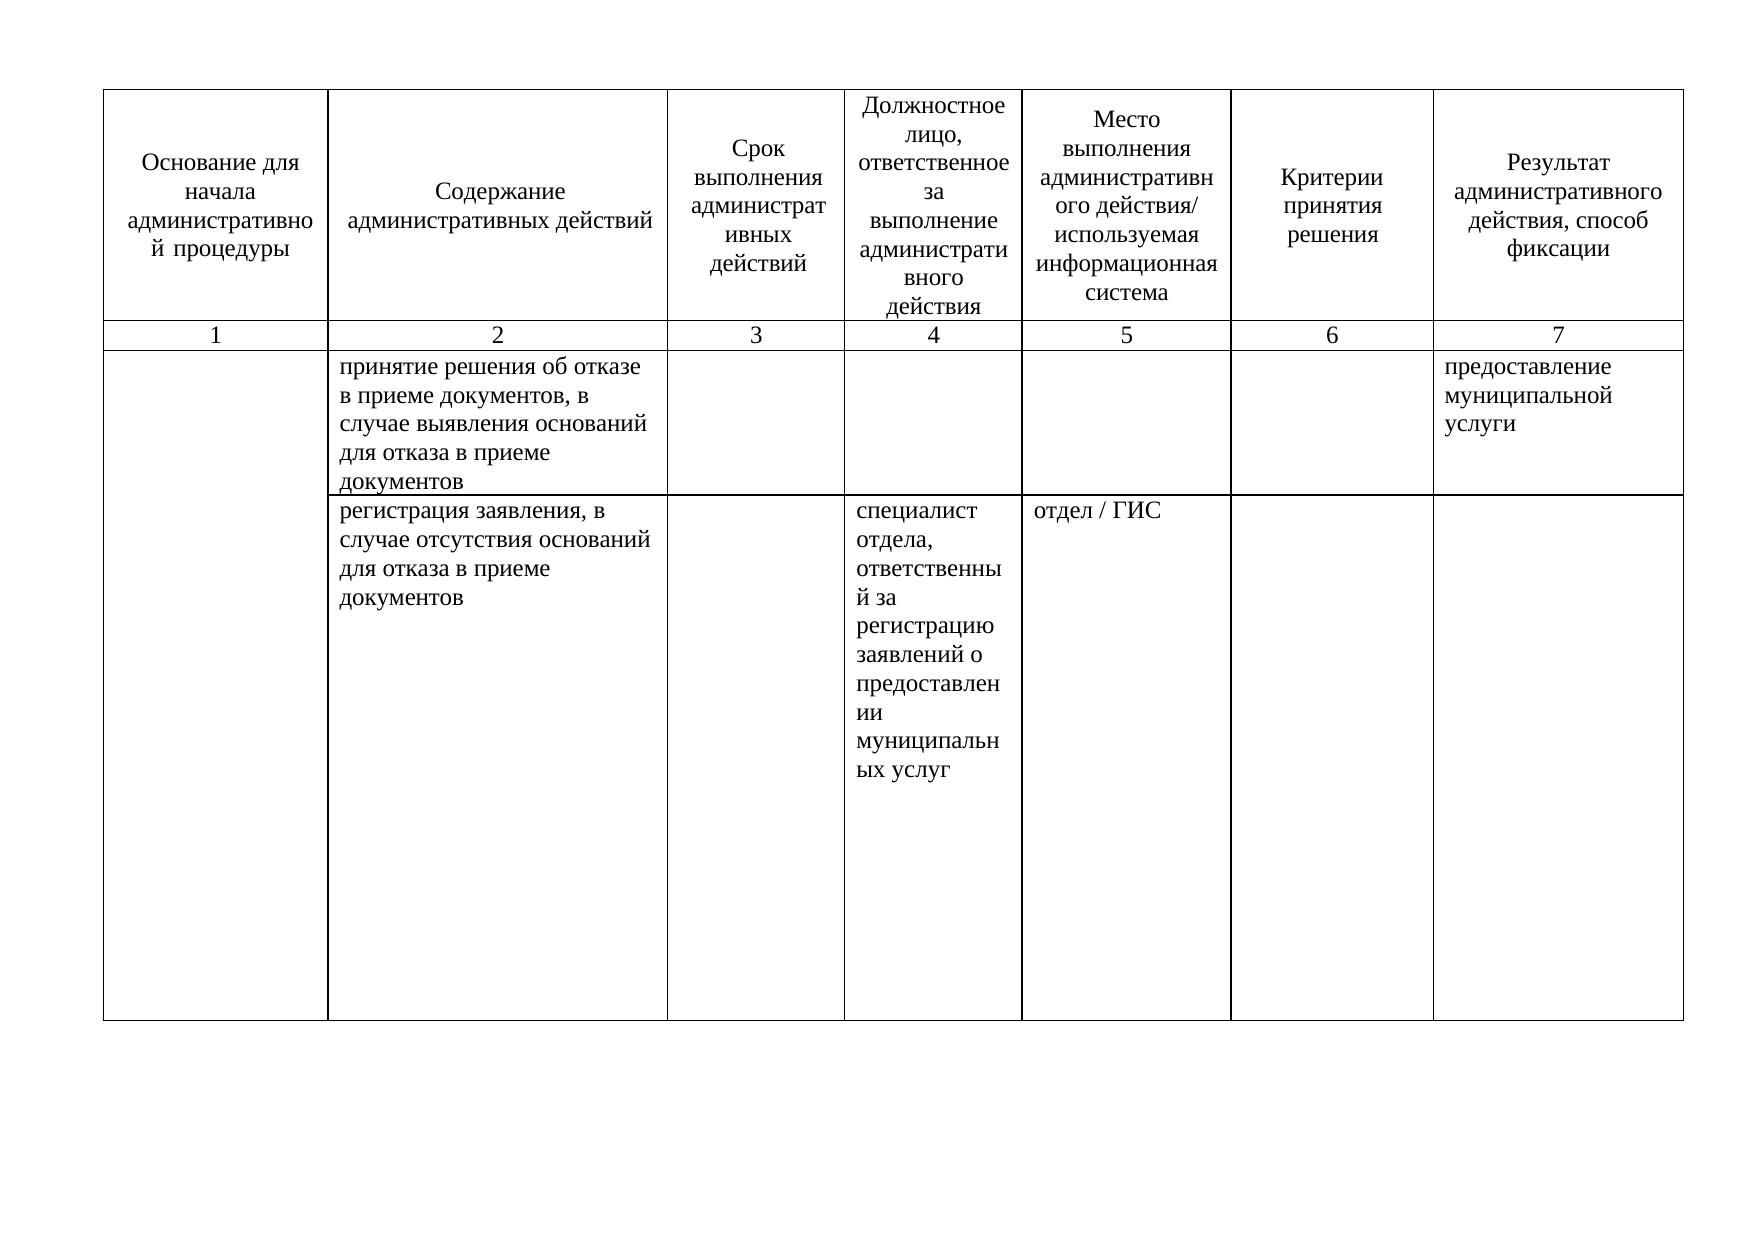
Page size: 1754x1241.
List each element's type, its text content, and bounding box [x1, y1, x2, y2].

table_cell [1232, 496, 1433, 1020]
table_cell Результат административного действия, способ фиксации [1434, 90, 1683, 319]
table_cell предоставление муниципальной услуги [1434, 351, 1683, 494]
table_cell [668, 496, 844, 1020]
table_cell Основание для начала административной процедуры [104, 90, 327, 319]
table_cell отдел / ГИС [1023, 496, 1230, 1020]
table_cell Место выполнения административного действия/ используемая информационная система [1023, 90, 1230, 319]
table_cell Критерии принятия решения [1232, 90, 1433, 319]
table_cell 4 [845, 321, 1021, 350]
table_cell 5 [1023, 321, 1230, 350]
table_cell 6 [1232, 321, 1433, 350]
table_cell принятие решения об отказе в приеме документов, в случае выявления оснований для отказа в приеме документов [329, 351, 667, 494]
table_cell 3 [668, 321, 844, 350]
table_cell [1232, 351, 1433, 494]
table_cell [668, 351, 844, 494]
table_cell 7 [1434, 321, 1683, 350]
table_cell Должностное лицо, ответственное за выполнение административного действия [845, 90, 1021, 319]
table_cell Срок выполнения административных действий [668, 90, 844, 319]
table_cell [1434, 496, 1683, 1020]
table_cell 2 [329, 321, 667, 350]
table_cell [1023, 351, 1230, 494]
table_cell специалист отдела, ответственный за регистрацию заявлений о предоставлении муниципальных услуг [845, 496, 1021, 1020]
table_cell [104, 351, 327, 1020]
table_cell регистрация заявления, в случае отсутствия оснований для отказа в приеме документов [329, 496, 667, 1020]
table_cell [845, 351, 1021, 494]
table_cell 1 [104, 321, 327, 350]
table_cell Содержание административных действий [329, 90, 667, 319]
